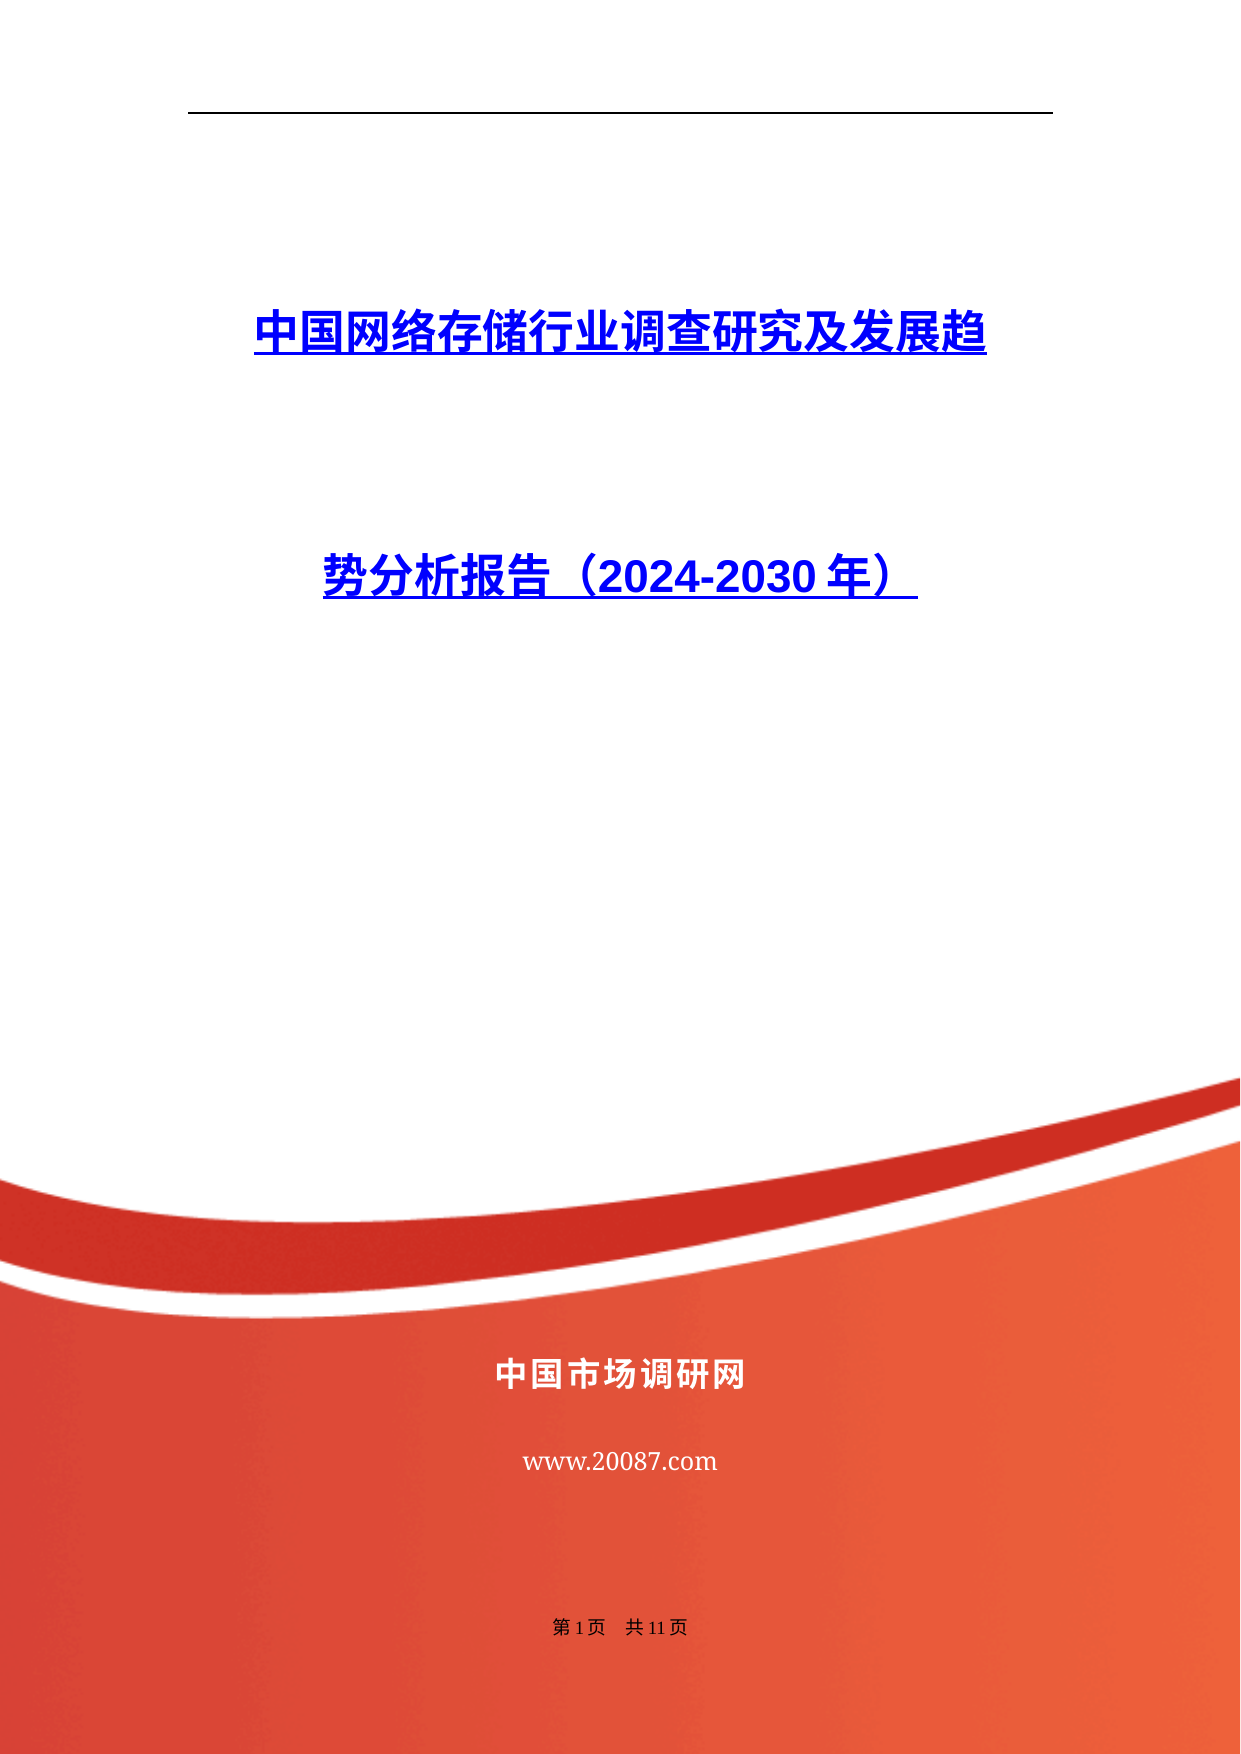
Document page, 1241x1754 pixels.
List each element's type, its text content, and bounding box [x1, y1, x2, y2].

table_header 中国网络存储行业调查研究及发展趋势分析报告（2024-2030年） [188, 207, 1053, 773]
text www.20087.com [187, 1428, 1053, 1493]
subtitle 中国市场调研网 [187, 1339, 1053, 1404]
picture [0, 1006, 1241, 1754]
